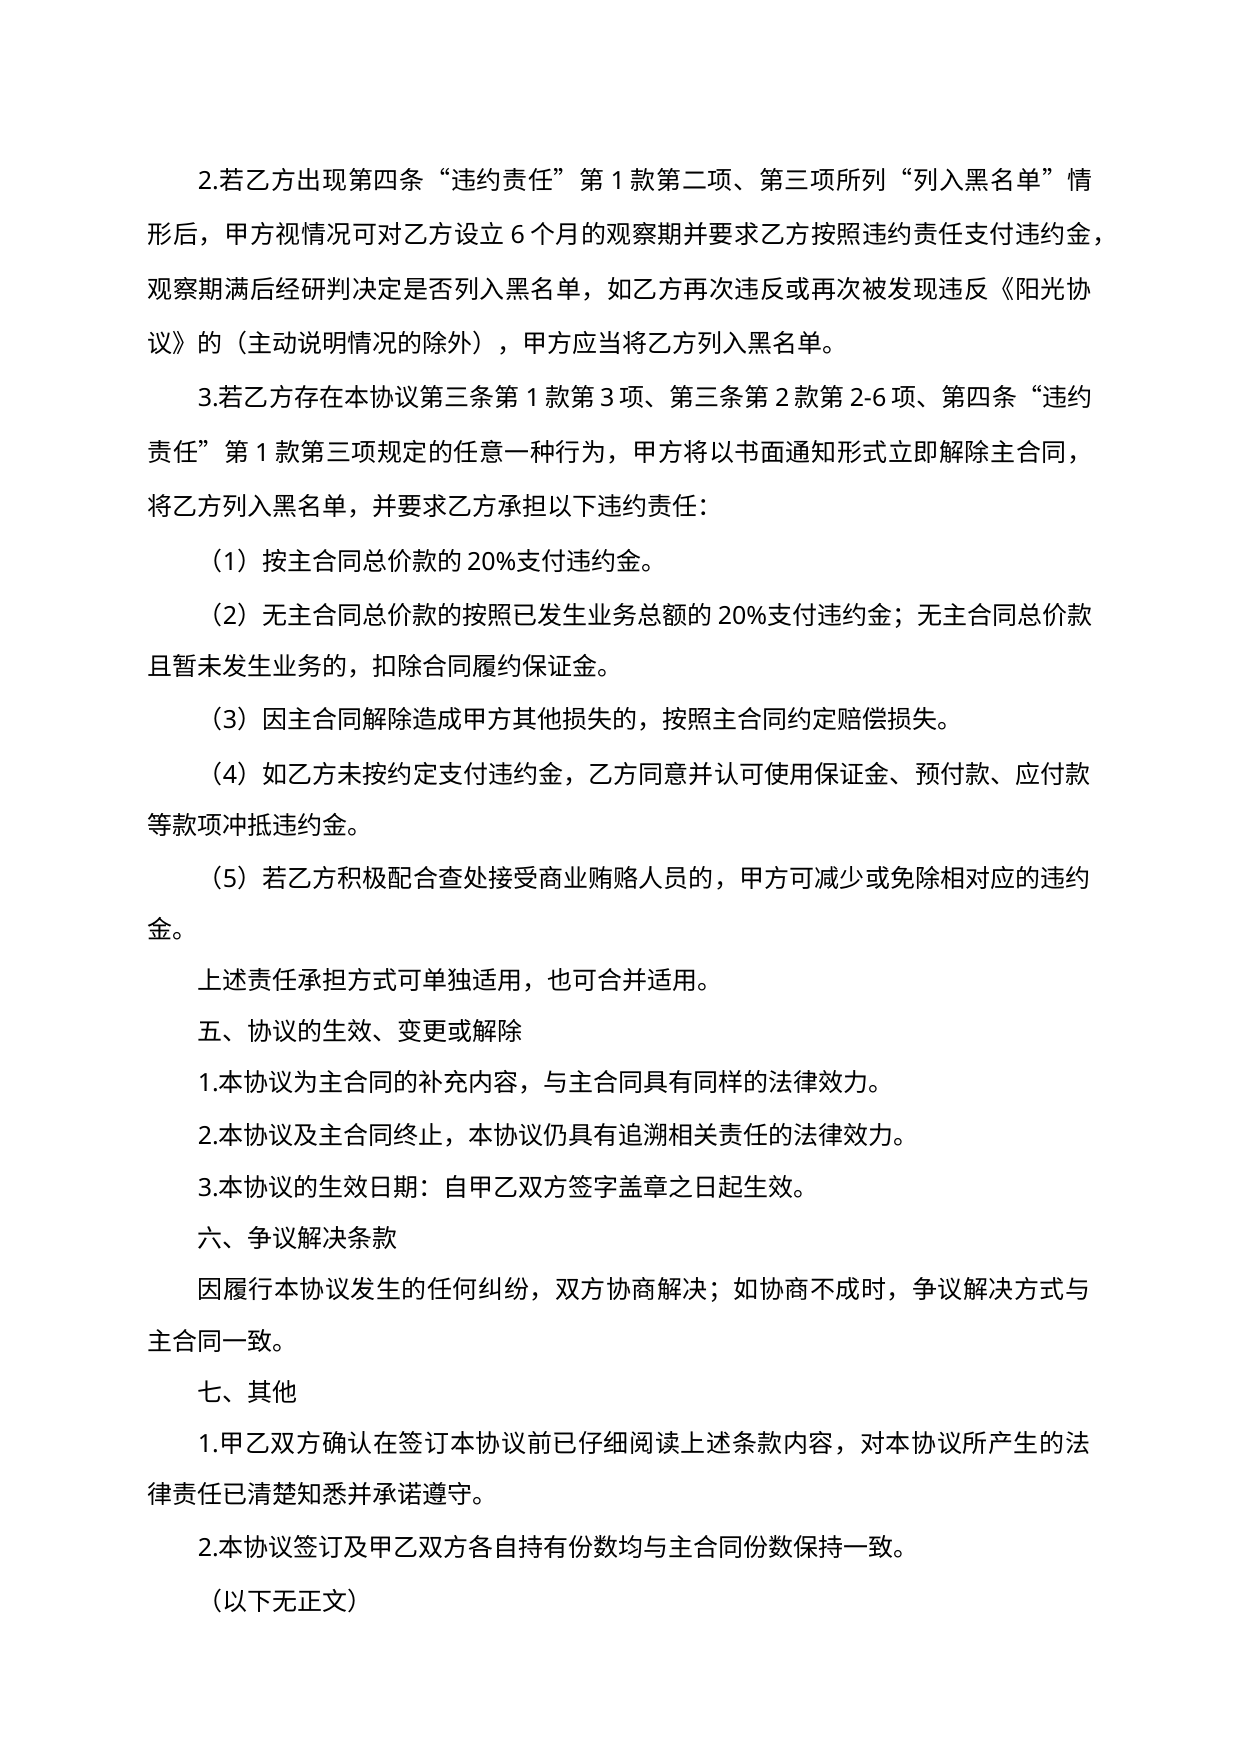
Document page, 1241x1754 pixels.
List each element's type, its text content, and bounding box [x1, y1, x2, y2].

text 七、其他 [148, 1374, 1093, 1408]
text 2.若乙方出现第四条“违约责任”第1款第二项、第三项所列“列入黑名单”情形后，甲方视情况可对乙方设立6个月的观察期并要求乙方按照违约责任支付违约金，观察期满后经研判决定是否列入黑名单，如乙方再次违反或再次被发现违反《阳光协议》的（主动说明情况的除外），甲方应当将乙方列入黑名单。 [148, 160, 1093, 360]
text 1.本协议为主合同的补充内容，与主合同具有同样的法律效力。 [148, 1065, 1093, 1099]
text 五、协议的生效、变更或解除 [148, 1014, 1093, 1048]
text 3.若乙方存在本协议第三条第1款第3项、第三条第2款第2-6项、第四条“违约责任”第1款第三项规定的任意一种行为，甲方将以书面通知形式立即解除主合同，将乙方列入黑名单，并要求乙方承担以下违约责任： [148, 378, 1093, 523]
text （1）按主合同总价款的20%支付违约金。 [148, 541, 1093, 577]
text 因履行本协议发生的任何纠纷，双方协商解决；如协商不成时，争议解决方式与主合同一致。 [148, 1272, 1093, 1357]
text 3.本协议的生效日期：自甲乙双方签字盖章之日起生效。 [148, 1170, 1093, 1204]
text 六、争议解决条款 [148, 1221, 1093, 1255]
text （以下无正文） [148, 1582, 1093, 1618]
text 1.甲乙双方确认在签订本协议前已仔细阅读上述条款内容，对本协议所产生的法律责任已清楚知悉并承诺遵守。 [148, 1425, 1093, 1510]
text （2）无主合同总价款的按照已发生业务总额的20%支付违约金；无主合同总价款且暂未发生业务的，扣除合同履约保证金。 [148, 595, 1093, 683]
text （3）因主合同解除造成甲方其他损失的，按照主合同约定赔偿损失。 [148, 700, 1093, 736]
text （4）如乙方未按约定支付违约金，乙方同意并认可使用保证金、预付款、应付款等款项冲抵违约金。 [148, 754, 1093, 841]
text 2.本协议及主合同终止，本协议仍具有追溯相关责任的法律效力。 [148, 1116, 1093, 1152]
text 上述责任承担方式可单独适用，也可合并适用。 [148, 963, 1093, 997]
text （5）若乙方积极配合查处接受商业贿赂人员的，甲方可减少或免除相对应的违约金。 [148, 858, 1093, 946]
text 2.本协议签订及甲乙双方各自持有份数均与主合同份数保持一致。 [148, 1527, 1093, 1564]
